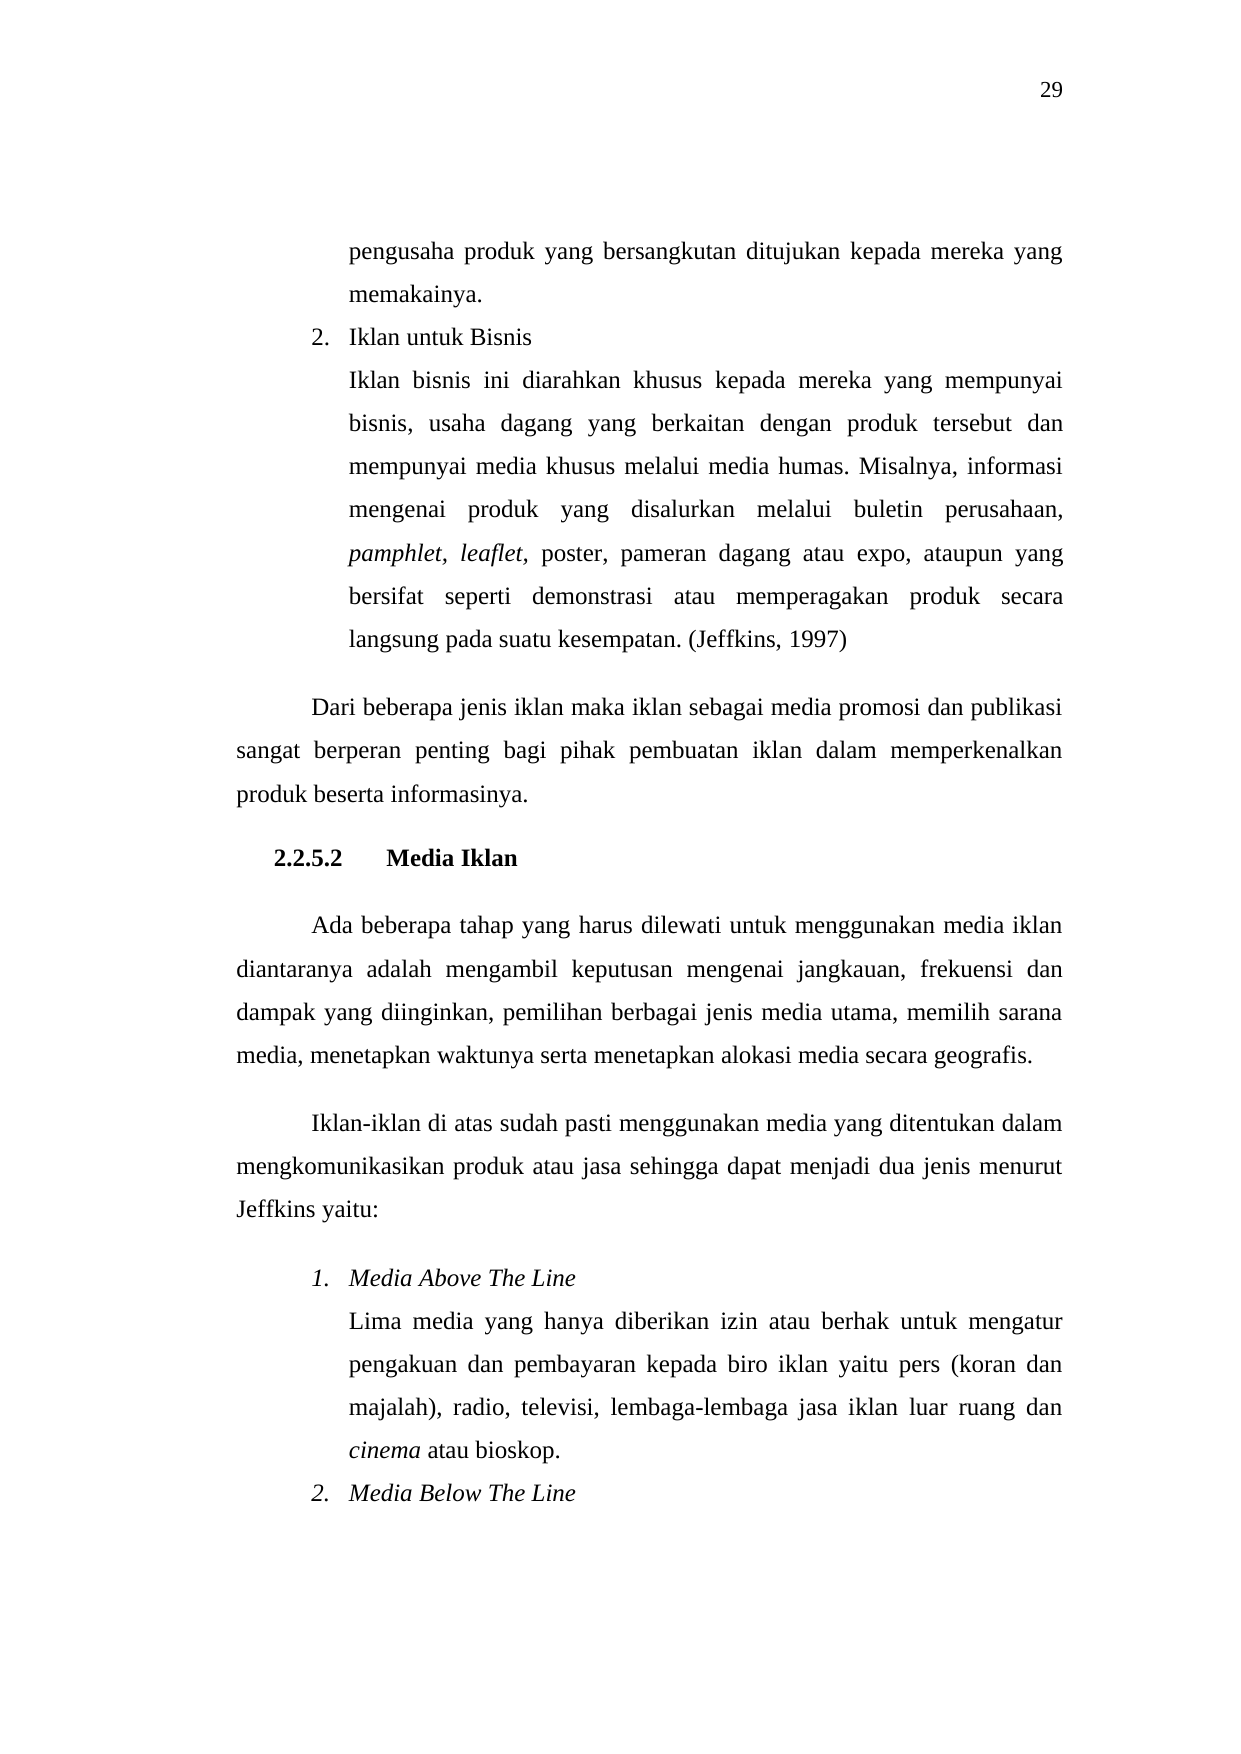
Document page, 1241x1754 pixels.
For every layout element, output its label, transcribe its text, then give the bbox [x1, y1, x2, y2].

text Iklan bisnis ini diarahkan khusus kepada mereka yang mempunyai bisnis, usaha dagang yang berkaitan dengan produk tersebut dan mempunyai media khusus melalui media humas. Misalnya, informasi mengenai produk yang disalurkan melalui buletin perusahaan, pamphlet, leaflet, poster, pameran dagang atau expo, ataupun yang bersifat seperti demonstrasi atau memperagakan produk secara langsung pada suatu kesempatan. (Jeffkins, 1997) [349, 365, 1063, 653]
text Ada beberapa tahap yang harus dilewati untuk menggunakan media iklan diantaranya adalah mengambil keputusan mengenai jangkauan, frekuensi dan dampak yang diinginkan, pemilihan berbagai jenis media utama, memilih sarana media, menetapkan waktunya serta menetapkan alokasi media secara geografis. [236, 911, 1063, 1069]
list Iklan untuk Bisnis [311, 322, 1157, 351]
text Iklan-iklan di atas sudah pasti menggunakan media yang ditentukan dalam mengkomunikasikan produk atau jasa sehingga dapat menjadi dua jenis menurut Jeffkins yaitu: [236, 1108, 1063, 1223]
text Lima media yang hanya diberikan izin atau berhak untuk mengatur pengakuan dan pembayaran kepada biro iklan yaitu pers (koran dan majalah), radio, televisi, lembaga-lembaga jasa iklan luar ruang dan cinema atau bioskop. [349, 1306, 1063, 1464]
list Media Above The Line [311, 1263, 1157, 1292]
list Media Below The Line [311, 1478, 1157, 1507]
text Dari beberapa jenis iklan maka iklan sebagai media promosi dan publikasi sangat berperan penting bagi pihak pembuatan iklan dalam memperkenalkan produk beserta informasinya. [236, 692, 1063, 807]
text pengusaha produk yang bersangkutan ditujukan kepada mereka yang memakainya. [349, 236, 1063, 308]
subtitle Media Iklan [273, 843, 1157, 872]
